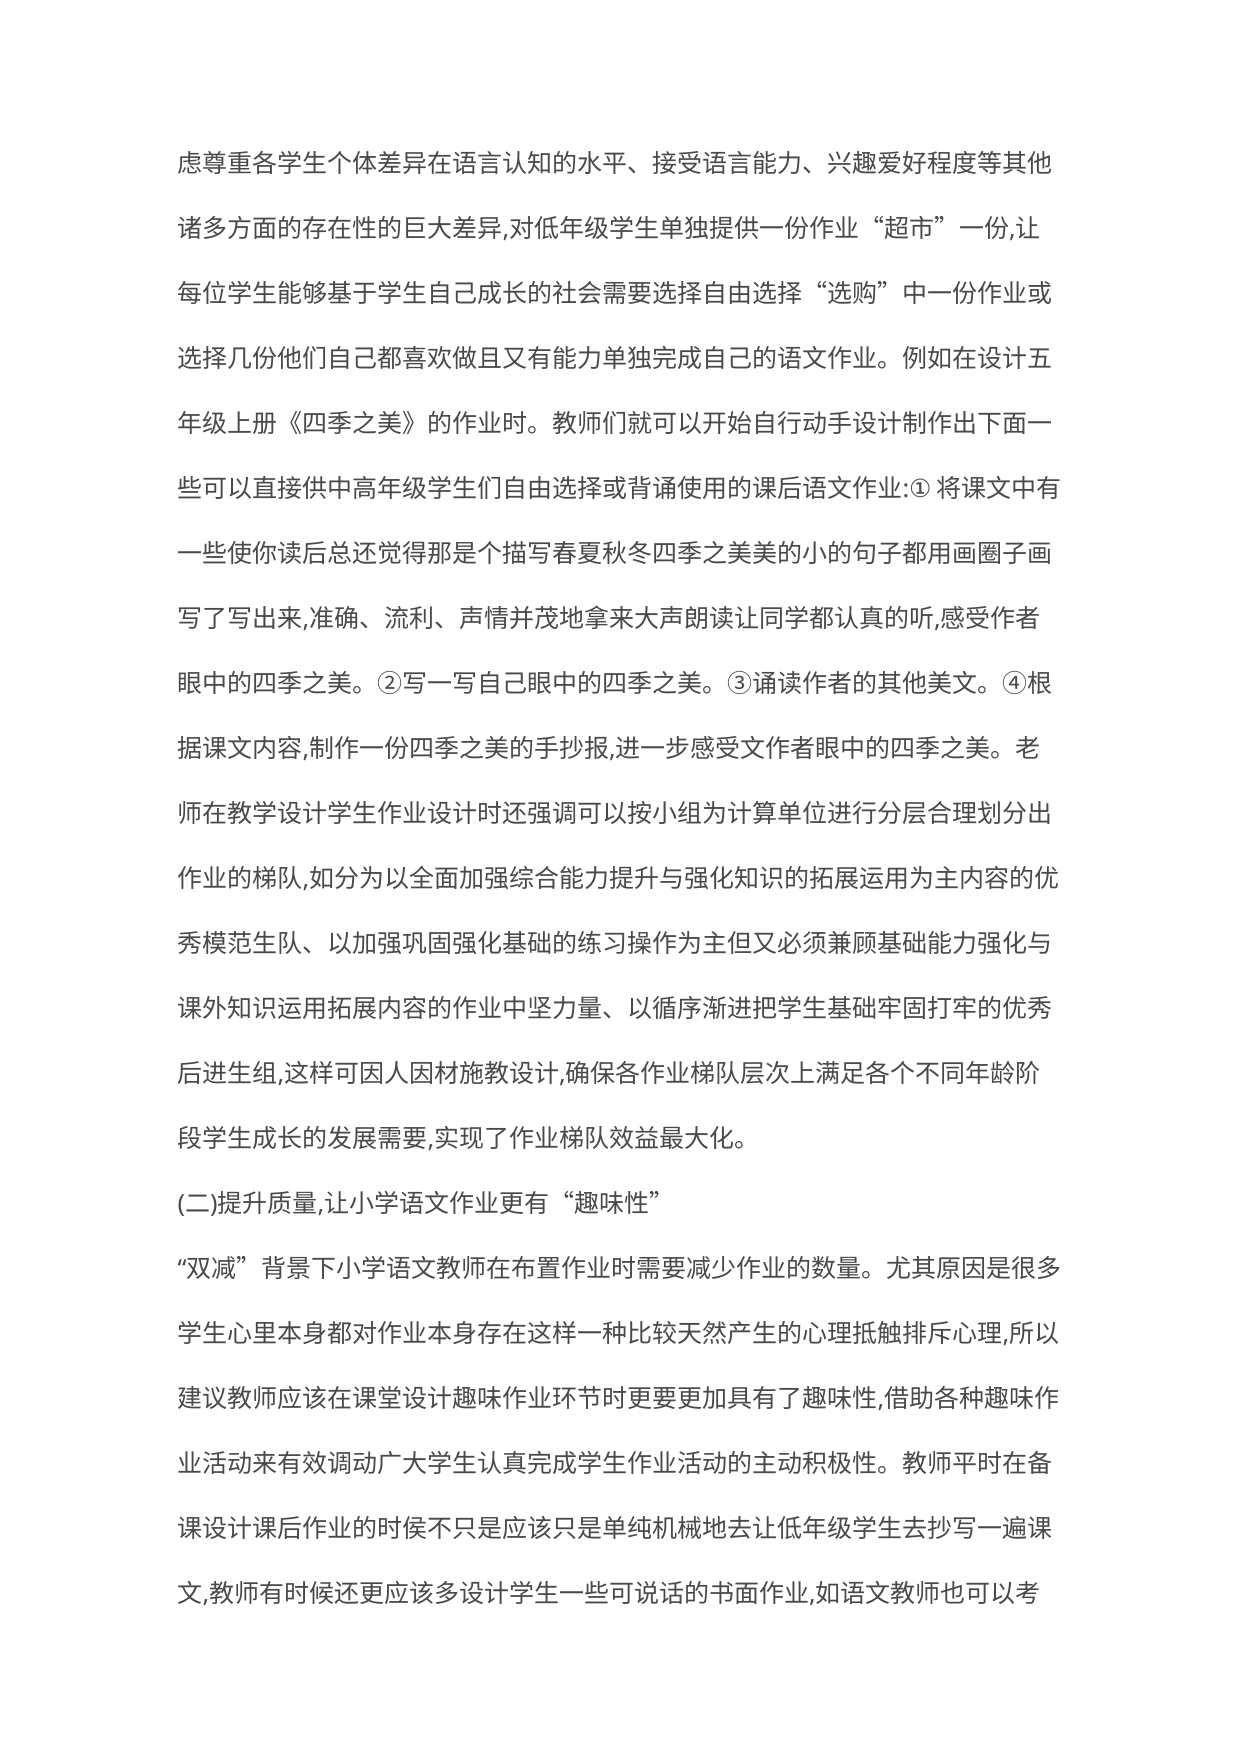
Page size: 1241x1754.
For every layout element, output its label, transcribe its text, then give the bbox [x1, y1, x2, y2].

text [177, 129, 1063, 1169]
text (二)提升质量,让小学语文作业更有“趣味性” [177, 1169, 1063, 1234]
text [177, 1234, 1063, 1624]
